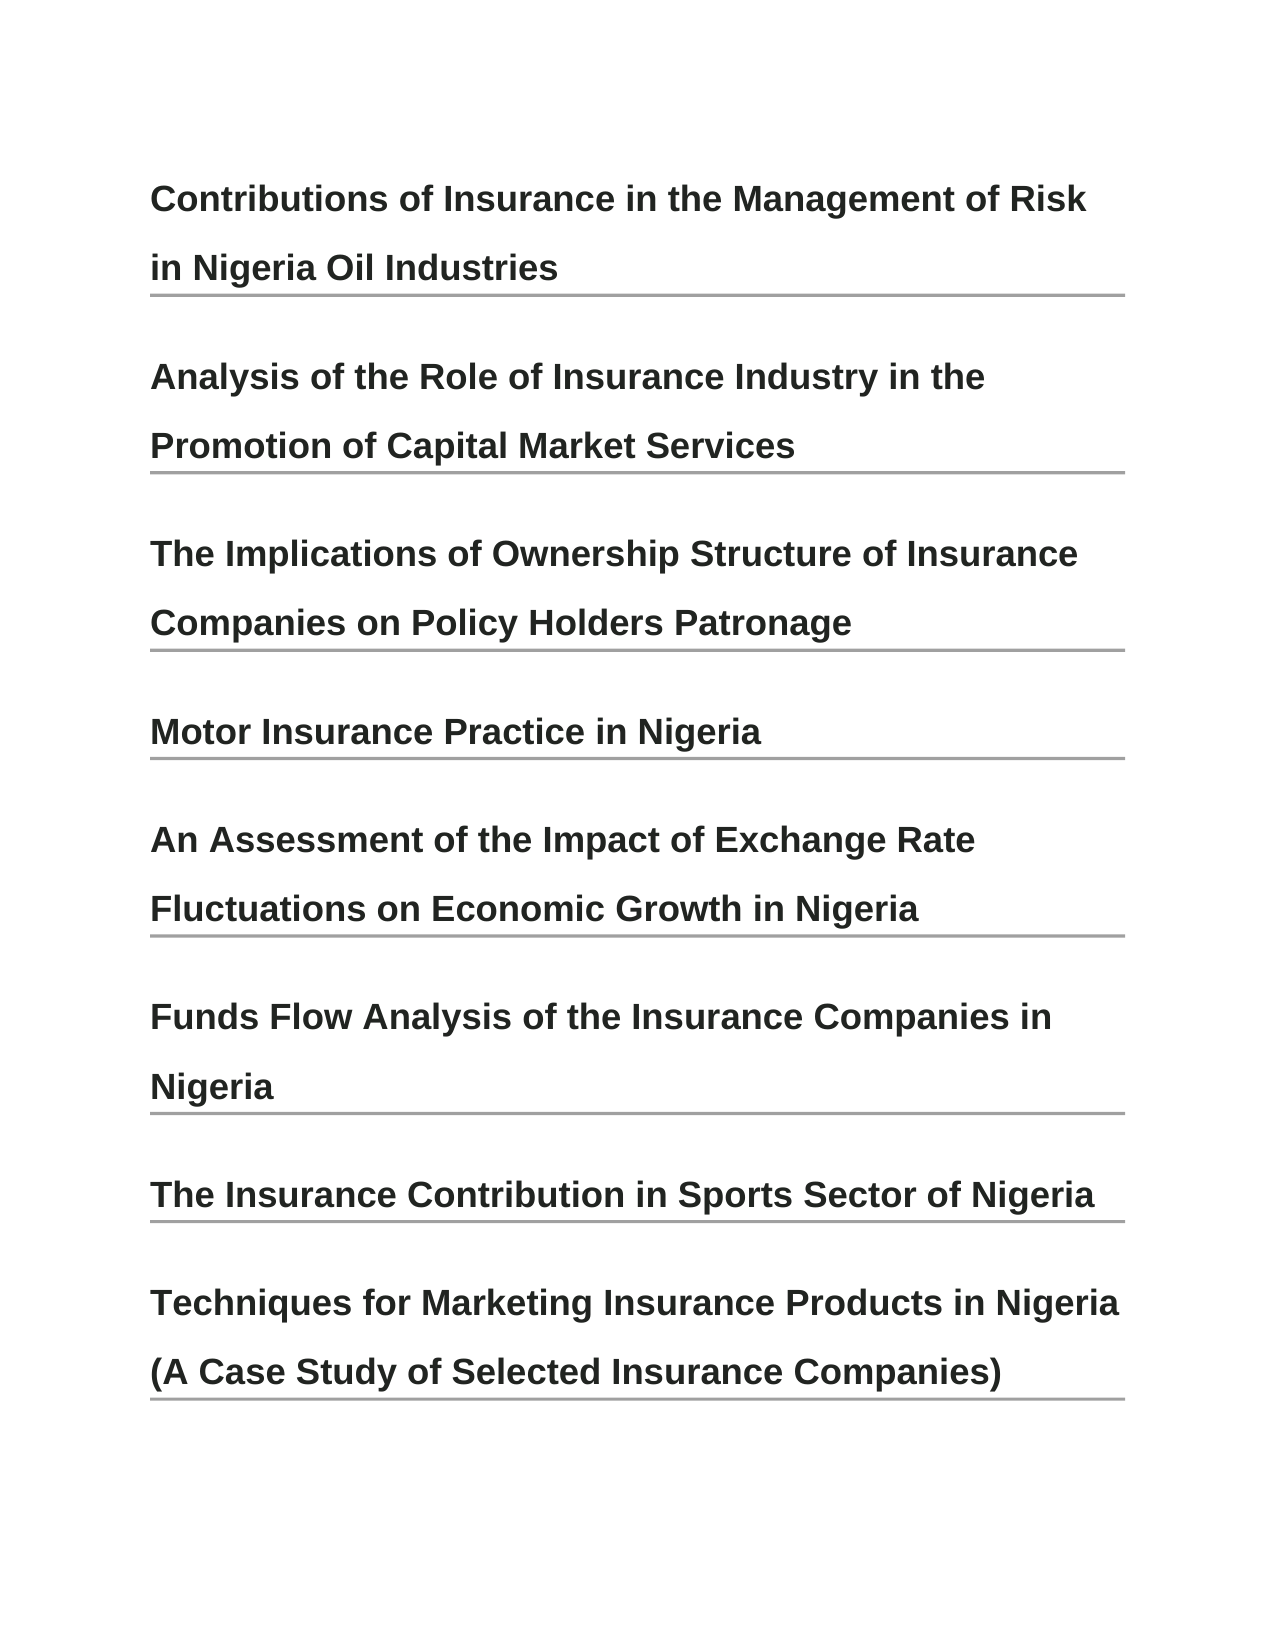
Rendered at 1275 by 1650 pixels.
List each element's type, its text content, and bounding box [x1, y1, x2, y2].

text Motor Insurance Practice in Nigeria [150, 682, 1125, 752]
text Funds Flow Analysis of the Insurance Companies in Nigeria [150, 968, 1125, 1107]
text Techniques for Marketing Insurance Products in Nigeria (A Case Study of Selected Insurance Companies) [150, 1254, 1125, 1392]
text An Assessment of the Impact of Exchange Rate Fluctuations on Economic Growth in Nigeria [150, 791, 1125, 929]
text Analysis of the Role of Insurance Industry in the Promotion of Capital Market Services [150, 327, 1125, 466]
text Contributions of Insurance in the Management of Risk in Nigeria Oil Industries [150, 150, 1125, 288]
text The Insurance Contribution in Sports Sector of Nigeria [150, 1146, 1125, 1215]
text The Implications of Ownership Structure of Insurance Companies on Policy Holders Patronage [150, 505, 1125, 643]
